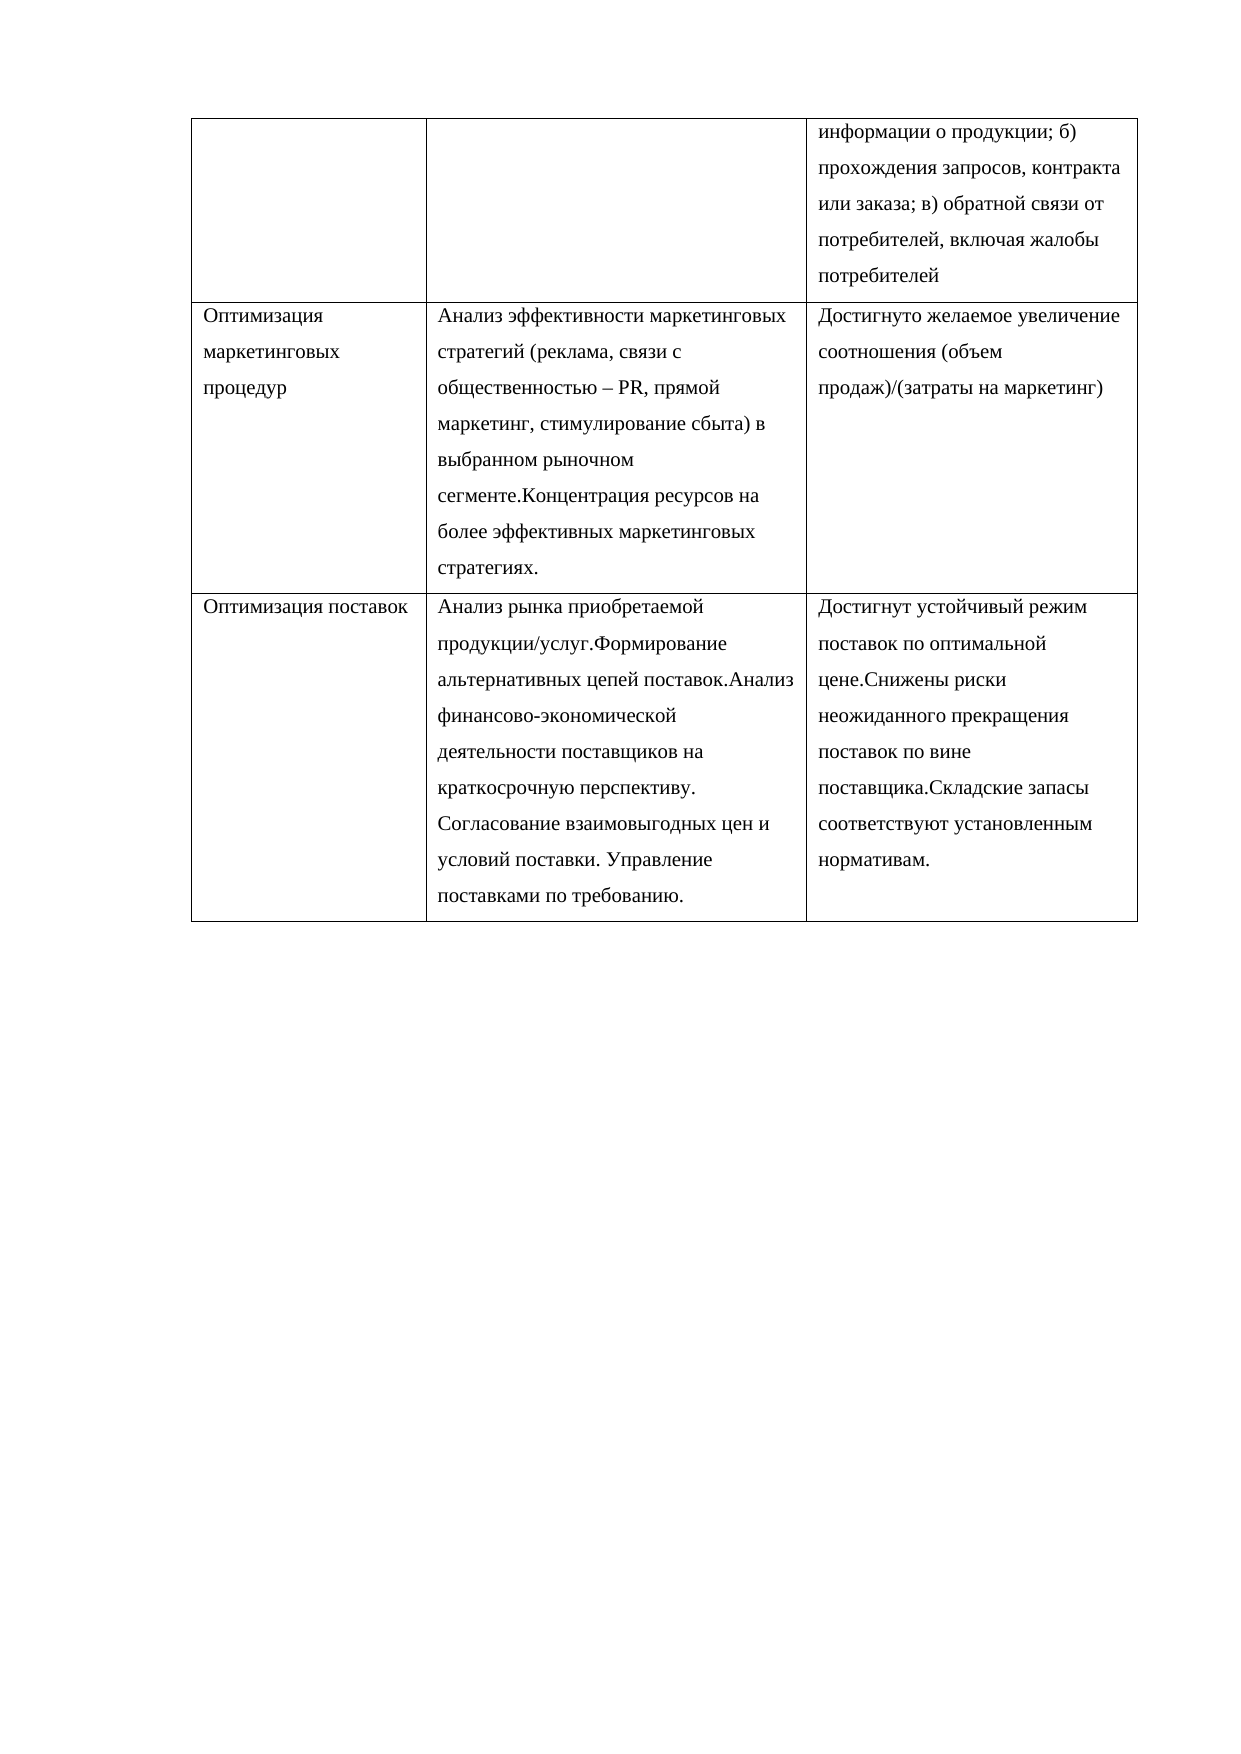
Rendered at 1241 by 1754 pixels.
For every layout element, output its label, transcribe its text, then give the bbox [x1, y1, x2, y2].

table_cell Анализ рынка приобретаемой продукции/услуг.Формирование альтернативных цепей поставок.Анализ финансово-экономической деятельности поставщиков на краткосрочную перспективу. Согласование взаимовыгодных цен и условий поставки. Управление поставками по требованию. [427, 594, 806, 921]
table_cell Достигнуто желаемое увеличение соотношения (объем продаж)/(затраты на маркетинг) [807, 303, 1137, 593]
table_cell Оптимизация поставок [192, 594, 426, 921]
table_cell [192, 119, 426, 302]
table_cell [427, 119, 806, 302]
table_cell Анализ эффективности маркетинговых стратегий (реклама, связи с общественностью – PR, прямой маркетинг, стимулирование сбыта) в выбранном рыночном сегменте.Концентрация ресурсов на более эффективных маркетинговых стратегиях. [427, 303, 806, 593]
table_cell Оптимизация маркетинговых процедур [192, 303, 426, 593]
table_cell Достигнут устойчивый режим поставок по оптимальной цене.Снижены риски неожиданного прекращения поставок по вине поставщика.Складские запасы соответствуют установленным нормативам. [807, 594, 1137, 921]
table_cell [807, 119, 1137, 302]
